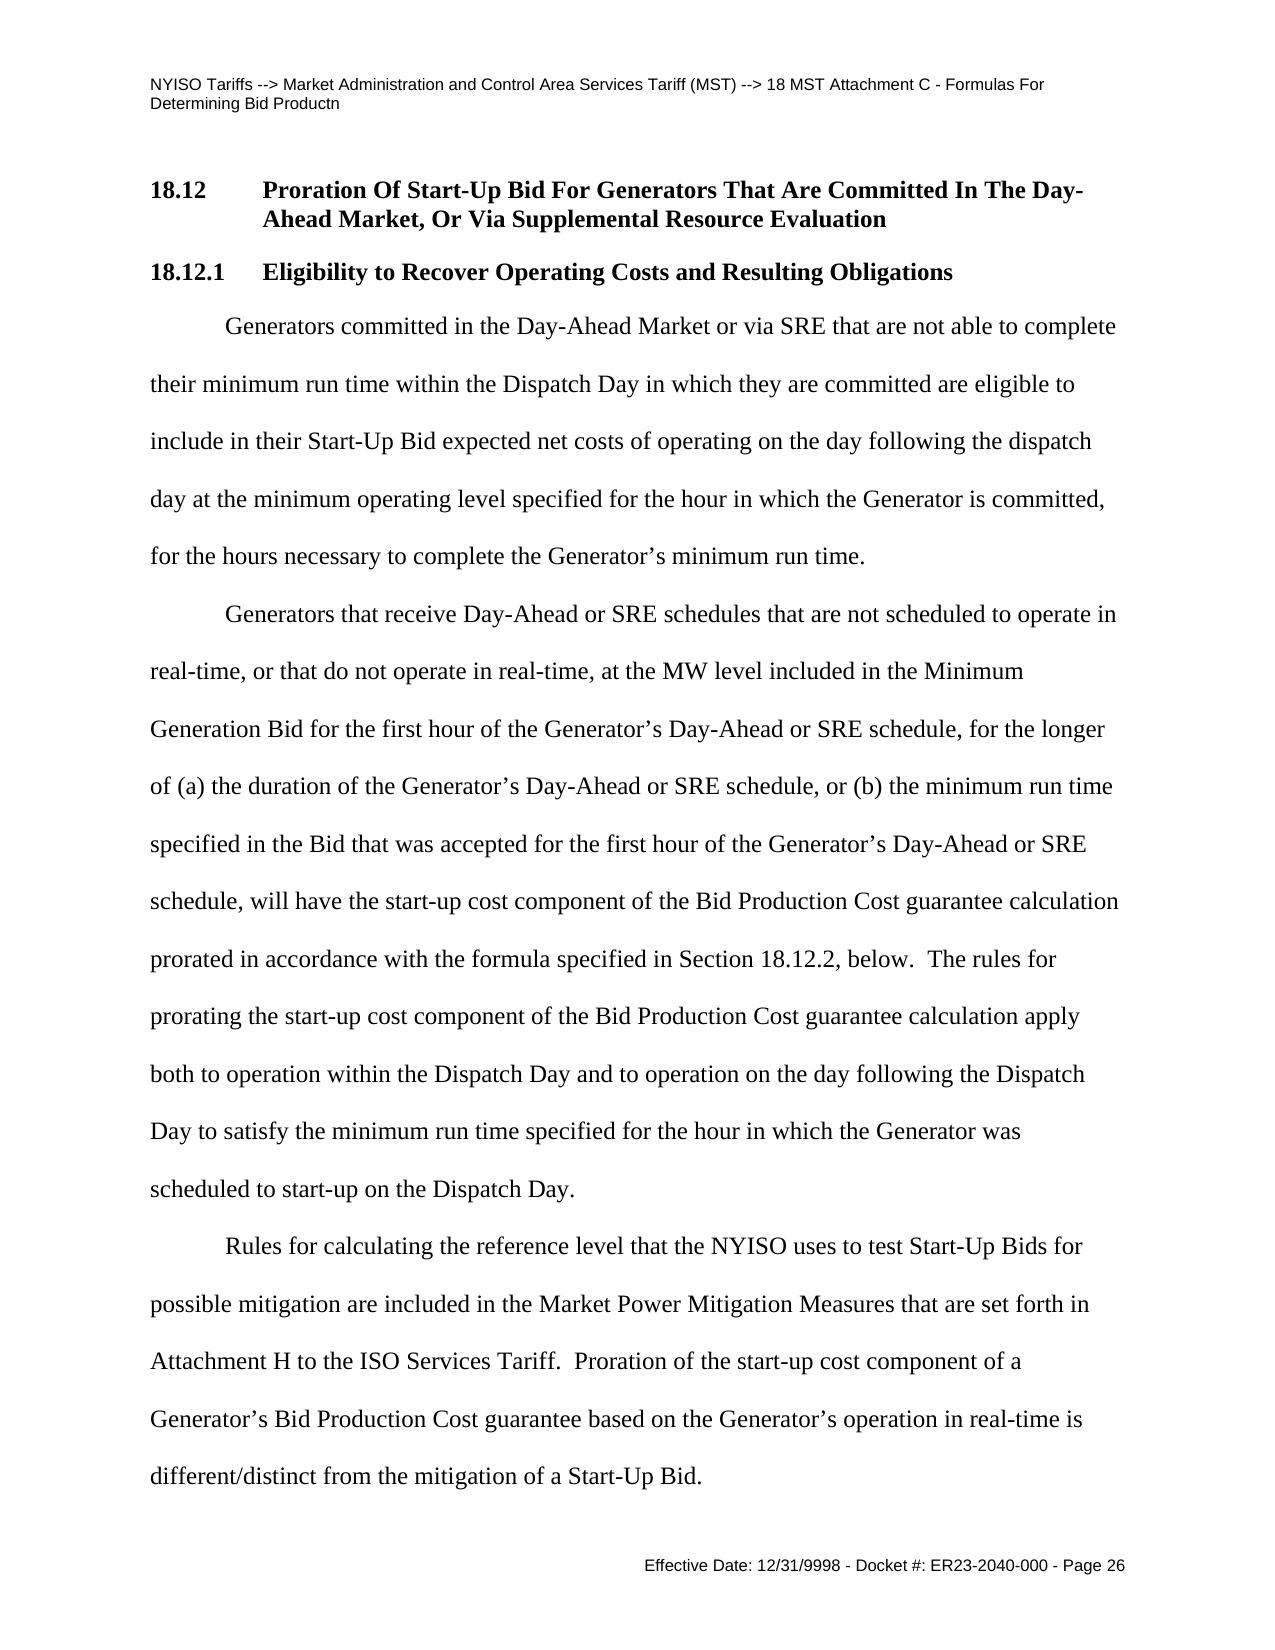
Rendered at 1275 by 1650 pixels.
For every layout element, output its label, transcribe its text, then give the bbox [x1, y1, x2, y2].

subtitle 18.12 Proration Of Start-Up Bid For Generators That Are Committed In The Day-Ahead Market, Or Via Supplemental Resource Evaluation [150, 175, 1123, 232]
text Generators committed in the Day-Ahead Market or via SRE that are not able to complete their minimum run time within the Dispatch Day in which they are committed are eligible to include in their Start-Up Bid expected net costs of operating on the day following the dispatch day at the minimum operating level specified for the hour in which the Generator is committed, for the hours necessary to complete the Generator’s minimum run time. [150, 311, 1125, 570]
text Rules for calculating the reference level that the NYISO uses to test Start-Up Bids for possible mitigation are included in the Market Power Mitigation Measures that are set forth in Attachment H to the ISO Services Tariff. Proration of the start-up cost component of a Generator’s Bid Production Cost guarantee based on the Generator’s operation in real-time is different/distinct from the mitigation of a Start-Up Bid. [150, 1231, 1125, 1490]
text Generators that receive Day-Ahead or SRE schedules that are not scheduled to operate in real-time, or that do not operate in real-time, at the MW level included in the Minimum Generation Bid for the first hour of the Generator’s Day-Ahead or SRE schedule, for the longer of (a) the duration of the Generator’s Day-Ahead or SRE schedule, or (b) the minimum run time specified in the Bid that was accepted for the first hour of the Generator’s Day-Ahead or SRE schedule, will have the start-up cost component of the Bid Production Cost guarantee calculation prorated in accordance with the formula specified in Section 18.12.2, below. The rules for prorating the start-up cost component of the Bid Production Cost guarantee calculation apply both to operation within the Dispatch Day and to operation on the day following the Dispatch Day to satisfy the minimum run time specified for the hour in which the Generator was scheduled to start-up on the Dispatch Day. [150, 599, 1125, 1202]
subtitle 18.12.1 Eligibility to Recover Operating Costs and Resulting Obligations [150, 257, 1059, 286]
